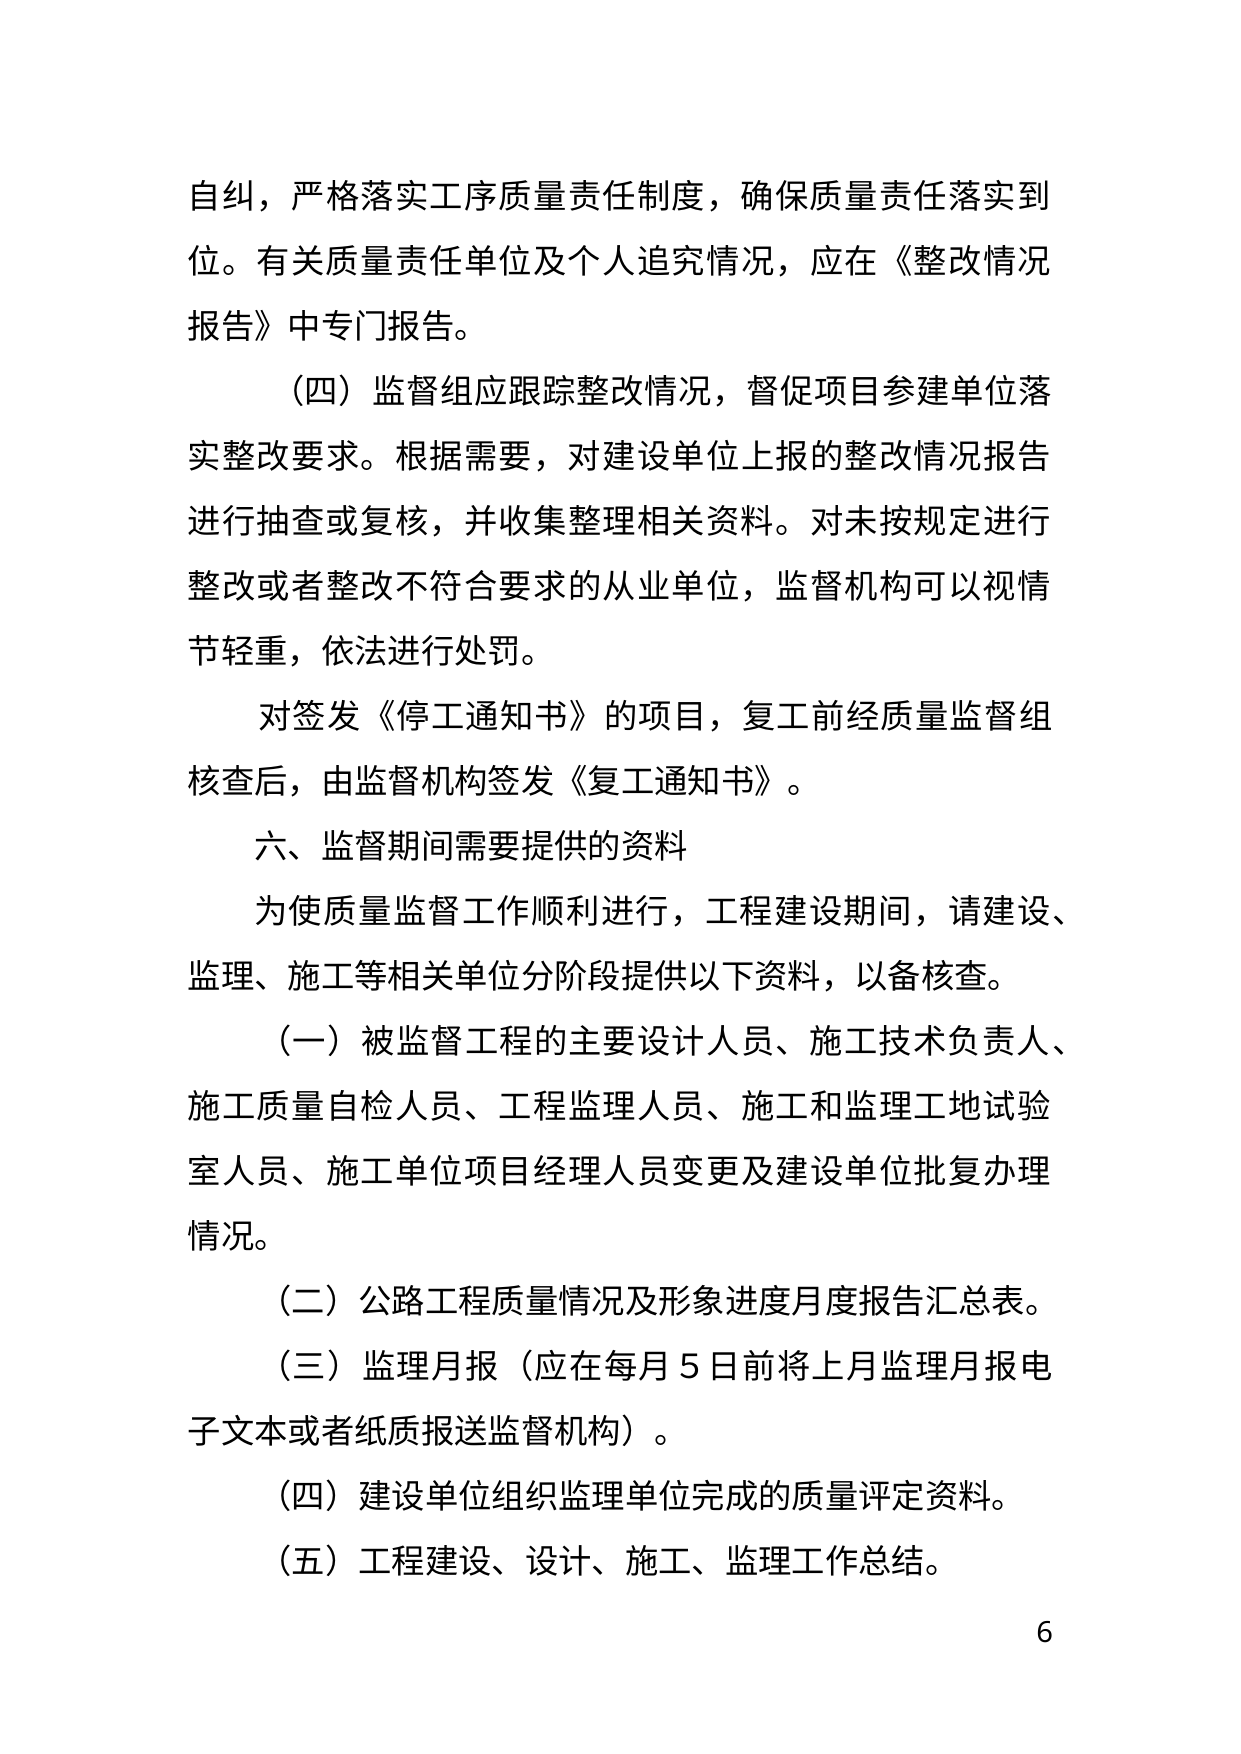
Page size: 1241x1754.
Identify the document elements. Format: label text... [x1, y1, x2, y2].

text 六、监督期间需要提供的资料 [187, 812, 1053, 877]
text （四）监督组应跟踪整改情况，督促项目参建单位落实整改要求。根据需要，对建设单位上报的整改情况报告进行抽查或复核，并收集整理相关资料。对未按规定进行整改或者整改不符合要求的从业单位，监督机构可以视情节轻重，依法进行处罚。 [187, 357, 1053, 682]
text （二）公路工程质量情况及形象进度月度报告汇总表。 [187, 1267, 1053, 1332]
text （三）监理月报（应在每月５日前将上月监理月报电子文本或者纸质报送监督机构）。 [187, 1332, 1053, 1462]
text （五）工程建设、设计、施工、监理工作总结。 [187, 1527, 1053, 1592]
text 对签发《停工通知书》的项目，复工前经质量监督组核查后，由监督机构签发《复工通知书》。 [187, 682, 1053, 812]
text （一）被监督工程的主要设计人员、施工技术负责人、施工质量自检人员、工程监理人员、施工和监理工地试验室人员、施工单位项目经理人员变更及建设单位批复办理情况。 [187, 1007, 1053, 1267]
text 为使质量监督工作顺利进行，工程建设期间，请建设、监理、施工等相关单位分阶段提供以下资料，以备核查。 [187, 877, 1053, 1007]
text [187, 162, 1053, 357]
text （四）建设单位组织监理单位完成的质量评定资料。 [187, 1462, 1053, 1527]
